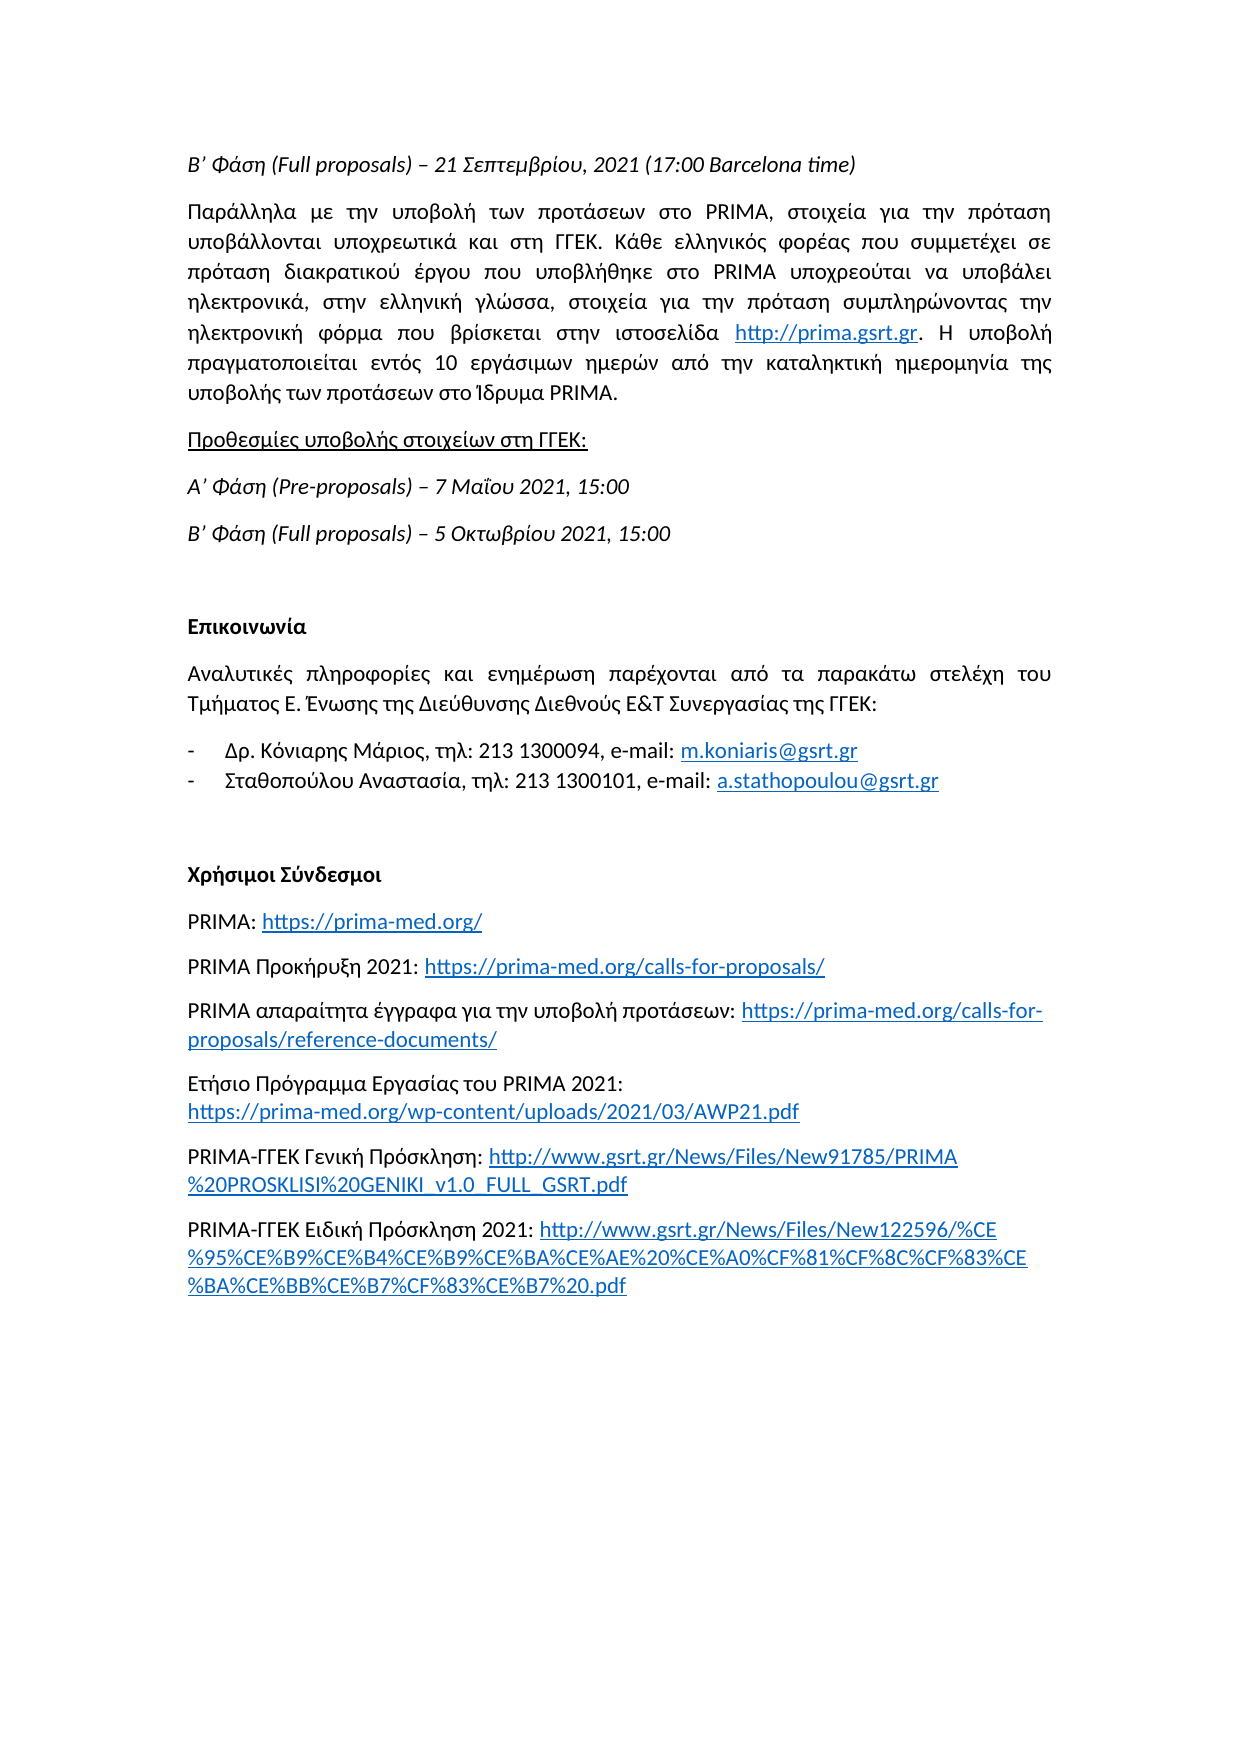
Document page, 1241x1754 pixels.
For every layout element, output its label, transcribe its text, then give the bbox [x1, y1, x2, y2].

text Επικοινωνία [187, 612, 1053, 641]
text Α’ Φάση (Pre-proposals) – 7 Μαΐου 2021, 15:00 [187, 472, 1053, 500]
text Αναλυτικές πληροφορίες και ενημέρωση παρέχονται από τα παρακάτω στελέχη του Τμήματος Ε. Ένωσης της Διεύθυνσης Διεθνούς Ε&Τ Συνεργασίας της ΓΓΕΚ: [187, 659, 1053, 718]
text PRIMA απαραίτητα έγγραφα για την υποβολή προτάσεων: https://prima-med.org/calls-for-proposals/reference-documents/ [187, 997, 1053, 1053]
text PRIMA Προκήρυξη 2021: https://prima-med.org/calls-for-proposals/ [187, 952, 1053, 980]
list Σταθοπούλου Αναστασία, τηλ: 213 1300101, e-mail: a.stathopoulou@gsrt.gr [187, 767, 1053, 795]
text Προθεσμίες υποβολής στοιχείων στη ΓΓΕΚ: [187, 425, 1053, 453]
text Παράλληλα με την υποβολή των προτάσεων στο PRIMA, στοιχεία για την πρόταση υποβάλλονται υποχρεωτικά και στη ΓΓΕΚ. Κάθε ελληνικός φορέας που συμμετέχει σε πρόταση διακρατικού έργου που υποβλήθηκε στο PRIMA υποχρεούται να υποβάλει ηλεκτρονικά, στην ελληνική γλώσσα, στοιχεία για την πρόταση συμπληρώνοντας την ηλεκτρονική φόρμα που βρίσκεται στην ιστοσελίδα http://prima.gsrt.gr. Η υποβολή πραγματοποιείται εντός 10 εργάσιμων ημερών από την καταληκτική ημερομηνία της υποβολής των προτάσεων στο Ίδρυμα PRIMA. [187, 197, 1053, 406]
text Ετήσιο Πρόγραμμα Εργασίας του PRIMA 2021: https://prima-med.org/wp-content/uploads/2021/03/AWP21.pdf [187, 1069, 1053, 1125]
text PRIMA-ΓΓΕΚ Γενική Πρόσκληση: http://www.gsrt.gr/News/Files/New91785/PRIMA%20PROSKLISI%20GENIKI_v1.0_FULL_GSRT.pdf [187, 1142, 1053, 1198]
list Δρ. Κόνιαρης Μάριος, τηλ: 213 1300094, e-mail: m.koniaris@gsrt.gr [187, 736, 1053, 764]
text PRIMA: https://prima-med.org/ [187, 907, 1053, 935]
text Χρήσιμοι Σύνδεσμοι [187, 860, 1053, 888]
text Β’ Φάση (Full proposals) – 21 Σεπτεμβρίου, 2021 (17:00 Barcelona time) [187, 150, 1053, 178]
text PRIMA-ΓΓΕΚ Ειδική Πρόσκληση 2021: http://www.gsrt.gr/News/Files/New122596/%CE%95%CE%B9%CE%B4%CE%B9%CE%BA%CE%AE%20%CE%A0%CF%81%CF%8C%CF%83%CE%BA%CE%BB%CE%B7%CF%83%CE%B7%20.pdf [187, 1215, 1053, 1299]
text Β’ Φάση (Full proposals) – 5 Οκτωβρίου 2021, 15:00 [187, 519, 1053, 547]
